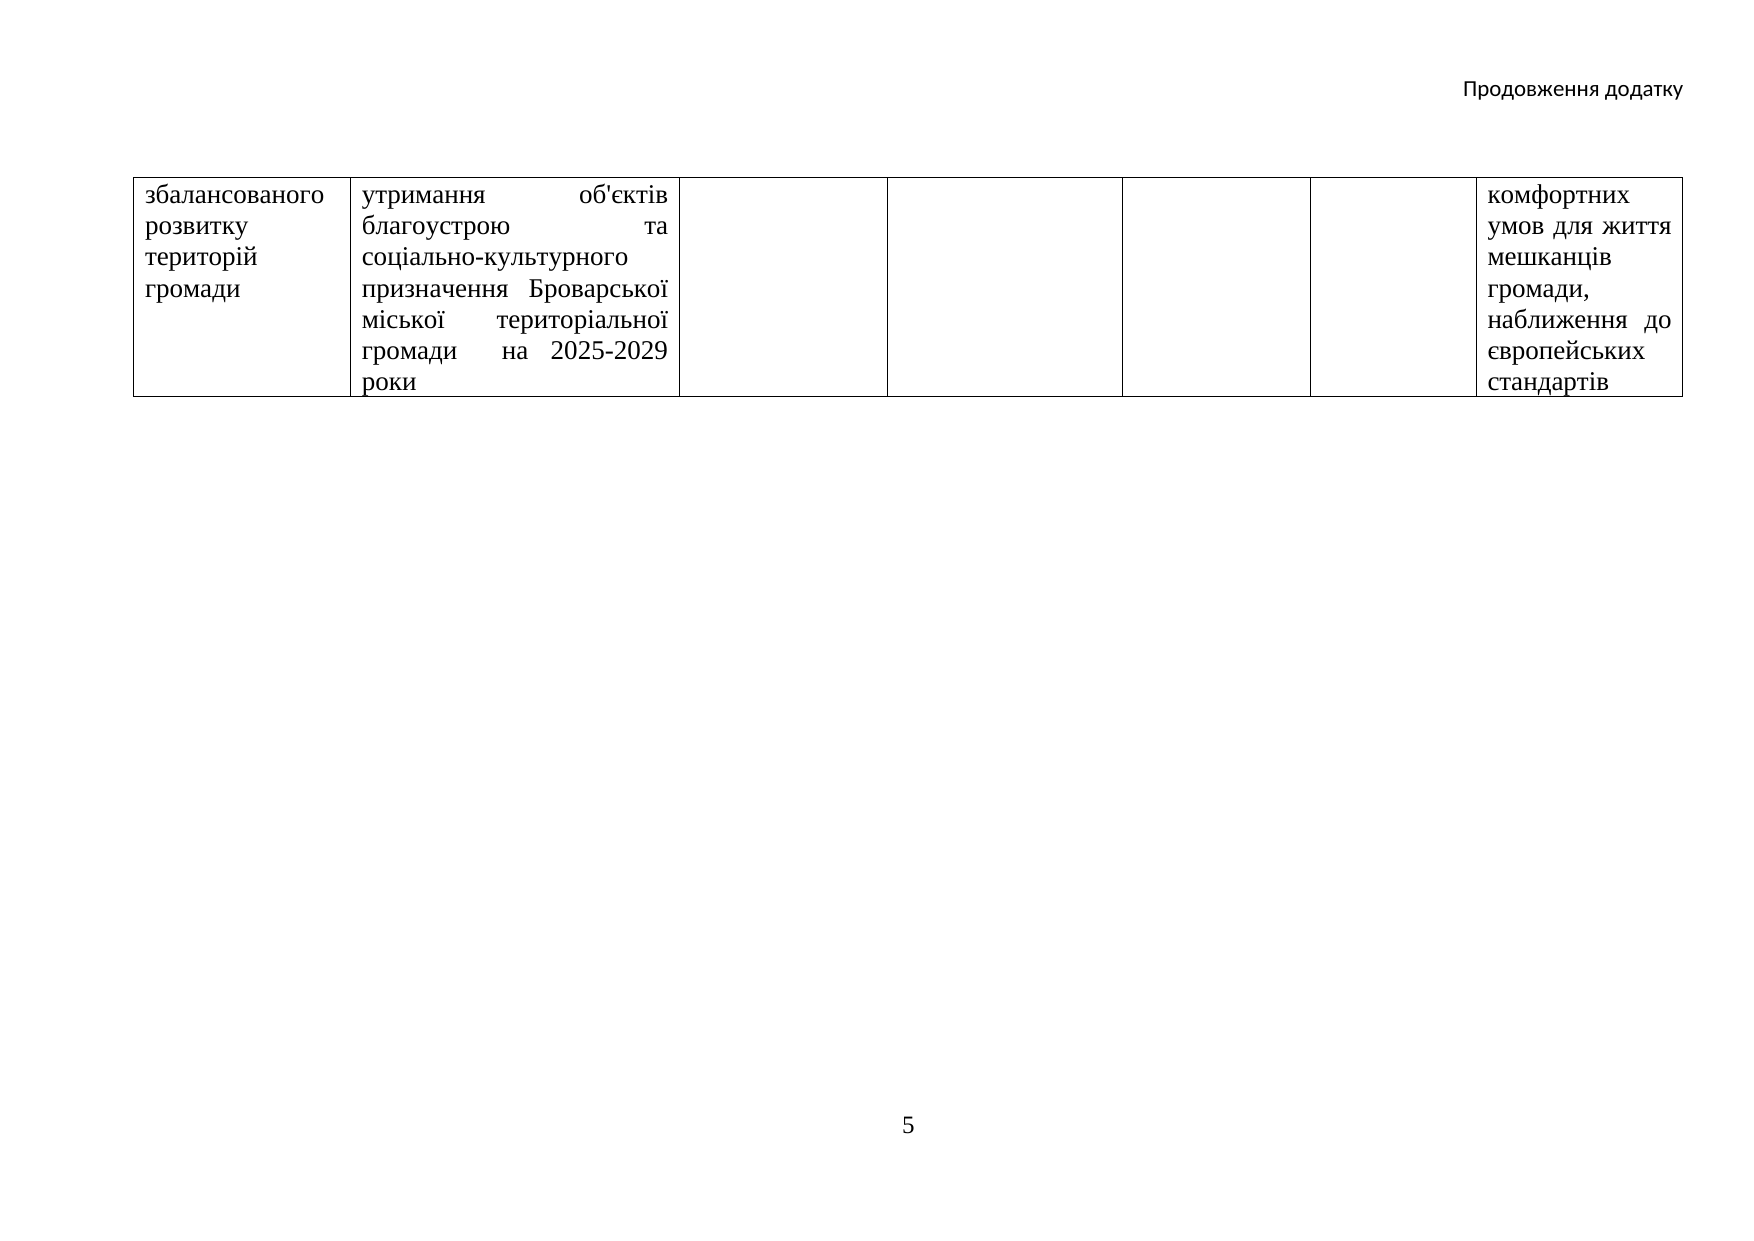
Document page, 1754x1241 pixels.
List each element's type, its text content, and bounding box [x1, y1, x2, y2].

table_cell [1477, 178, 1682, 396]
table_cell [888, 178, 1122, 396]
table_cell 1 [1311, 178, 1476, 396]
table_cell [134, 178, 350, 396]
table_cell 1 [1123, 178, 1310, 396]
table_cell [680, 178, 887, 396]
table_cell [351, 178, 679, 396]
